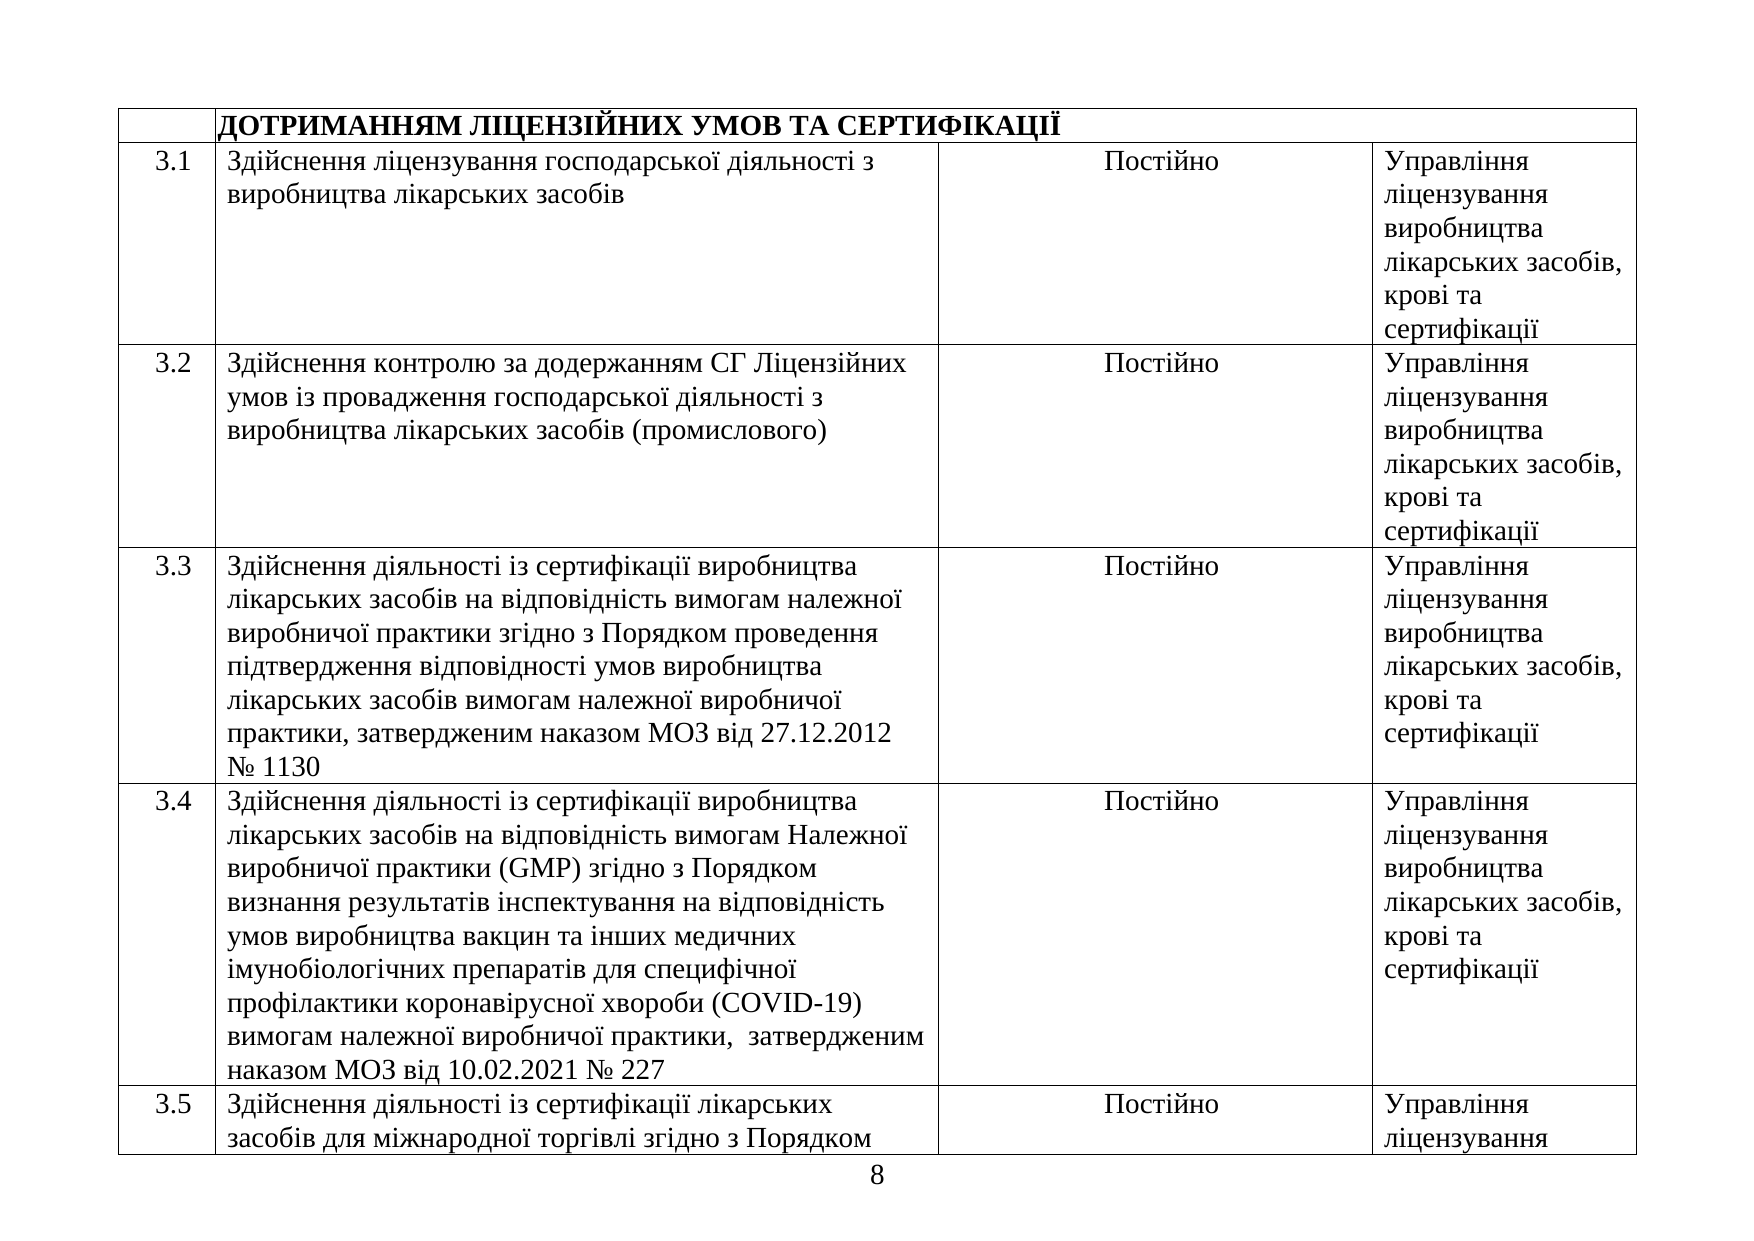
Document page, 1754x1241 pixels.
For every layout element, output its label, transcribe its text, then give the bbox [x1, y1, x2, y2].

table_cell 3.3 [119, 548, 215, 782]
table_cell Здійснення ліцензування господарської діяльності з виробництва лікарських засобів [216, 143, 938, 344]
table_cell Постійно [939, 548, 1372, 782]
table_cell Управління ліцензування виробництва лікарських засобів, крові та сертифікації [1373, 548, 1636, 782]
table_cell 3.4 [119, 784, 215, 1085]
table_cell Постійно [939, 784, 1372, 1085]
table_cell Здійснення діяльності із сертифікації виробництва лікарських засобів на відповідність вимогам належної виробничої практики згідно з Порядком проведення підтвердження відповідності умов виробництва лікарських засобів вимогам належної виробничої практики, затвердженим наказом МОЗ від 27.12.2012 № 1130 [216, 548, 938, 782]
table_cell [1373, 1086, 1636, 1153]
table_cell Управління ліцензування виробництва лікарських засобів, крові та сертифікації [1373, 784, 1636, 1085]
table_cell Постійно [939, 1086, 1372, 1153]
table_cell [216, 1086, 938, 1153]
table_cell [216, 109, 1636, 142]
table_cell Здійснення контролю за додержанням СГ Ліцензійних умов із провадження господарської діяльності з виробництва лікарських засобів (промислового) [216, 345, 938, 547]
table_cell 3.5 [119, 1086, 215, 1153]
table_cell Управління ліцензування виробництва лікарських засобів, крові та сертифікації [1373, 143, 1636, 344]
table_cell 3. [119, 109, 215, 142]
table_cell 3.1 [119, 143, 215, 344]
table_cell Здійснення діяльності із сертифікації виробництва лікарських засобів на відповідність вимогам Належної виробничої практики (GMP) згідно з Порядком визнання результатів інспектування на відповідність умов виробництва вакцин та інших медичних імунобіологічних препаратів для специфічної профілактики коронавірусної хвороби (COVID-19) вимогам належної виробничої практики, затвердженим наказом МОЗ від 10.02.2021 № 227 [216, 784, 938, 1085]
table_cell Управління ліцензування виробництва лікарських засобів, крові та сертифікації [1373, 345, 1636, 547]
table_cell 3.2 [119, 345, 215, 547]
table_cell Постійно [939, 345, 1372, 547]
table_cell Постійно [939, 143, 1372, 344]
